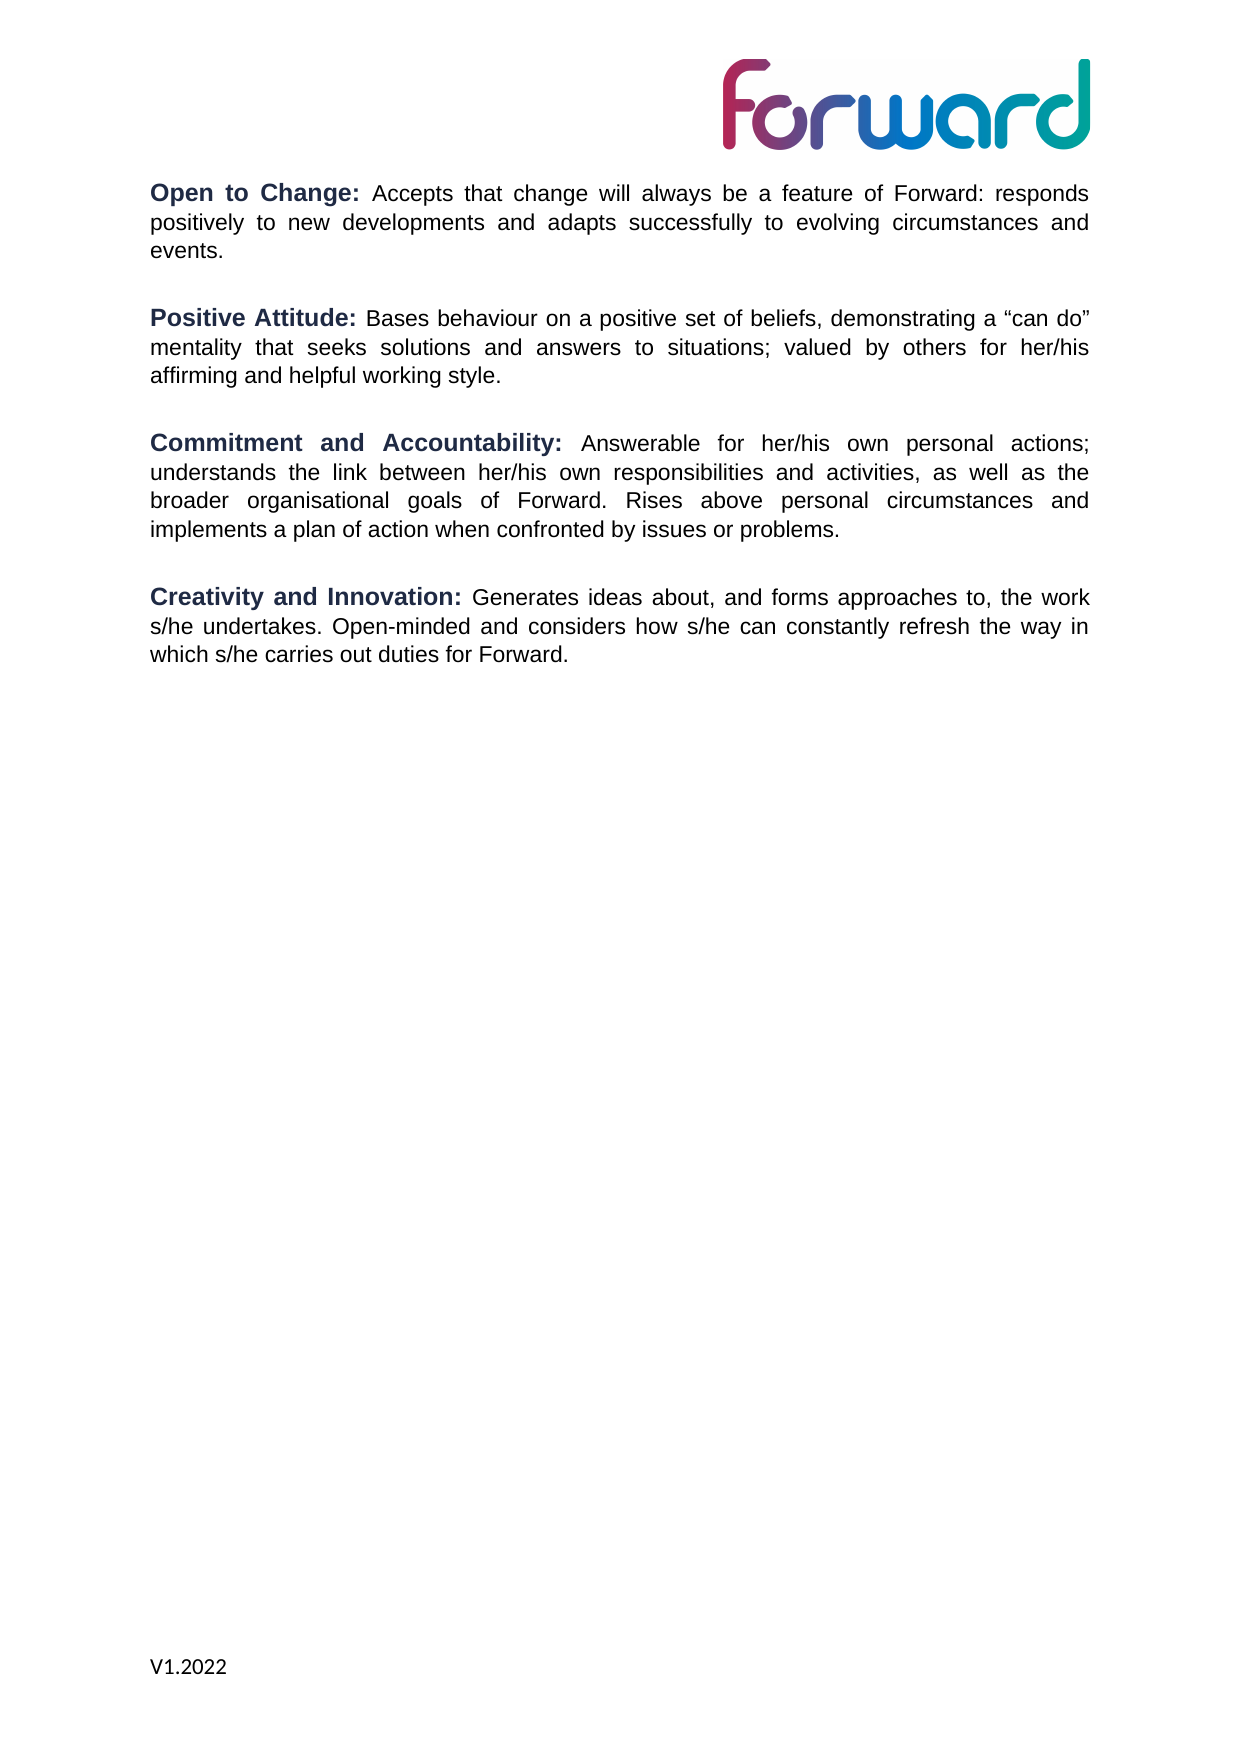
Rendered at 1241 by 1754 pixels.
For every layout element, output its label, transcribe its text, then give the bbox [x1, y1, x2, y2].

text Commitment and Accountability: Answerable for her/his own personal actions; understands the link between her/his own responsibilities and activities, as well as the broader organisational goals of Forward. Rises above personal circumstances and implements a plan of action when confronted by issues or problems. [150, 428, 1090, 542]
text Open to Change: Accepts that change will always be a feature of Forward: responds positively to new developments and adapts successfully to evolving circumstances and events. [150, 178, 1090, 263]
text Positive Attitude: Bases behaviour on a positive set of beliefs, demonstrating a “can do” mentality that seeks solutions and answers to situations; valued by others for her/his affirming and helpful working style. [150, 303, 1090, 388]
picture [723, 59, 1091, 150]
text Creativity and Innovation: Generates ideas about, and forms approaches to, the work s/he undertakes. Open-minded and considers how s/he can constantly refresh the way in which s/he carries out duties for Forward. [150, 582, 1090, 667]
